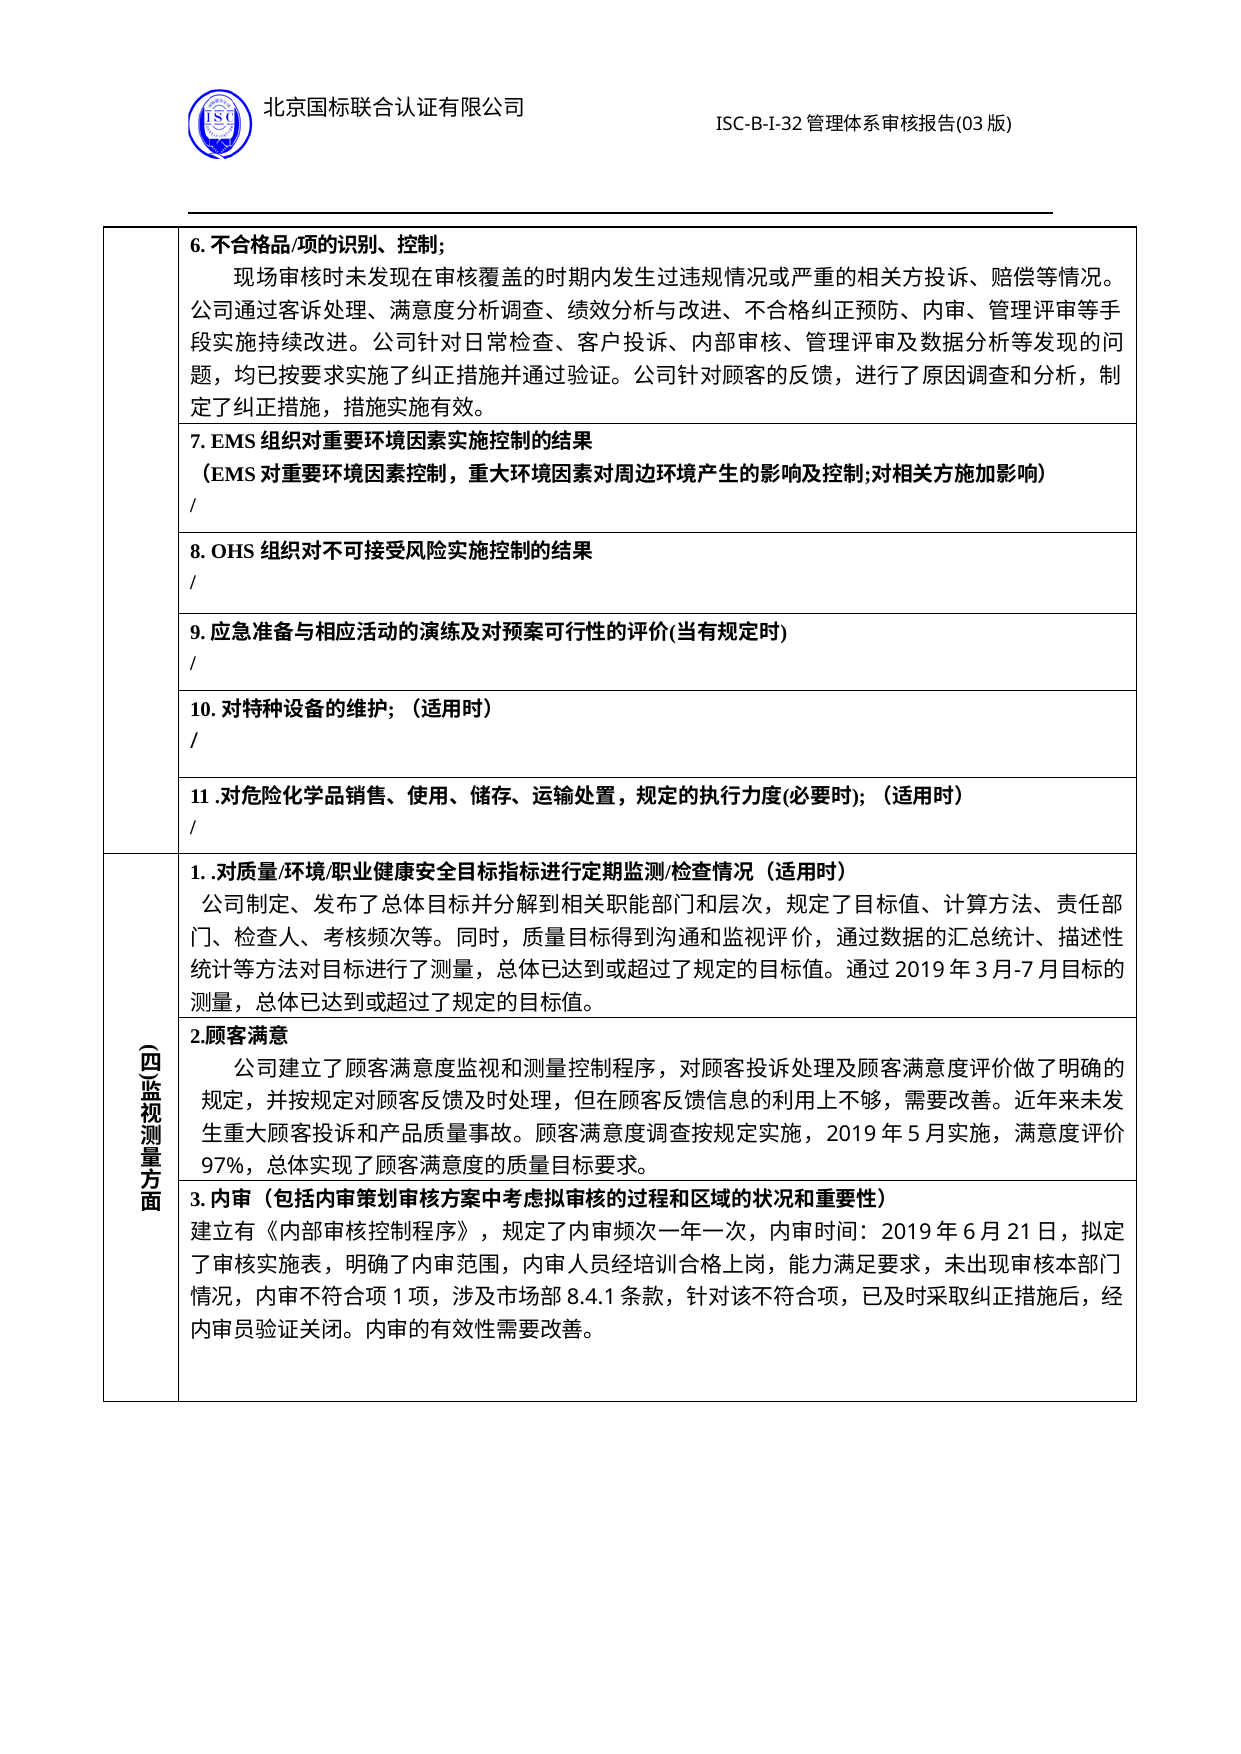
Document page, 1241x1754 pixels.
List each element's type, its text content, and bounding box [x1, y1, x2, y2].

table_cell 6. 不合格品/项的识别、控制; 现场审核时未发现在审核覆盖的时期内发生过违规情况或严重的相关方投诉、赔偿等情况。公司通过客诉处理、满意度分析调查、绩效分析与改进、不合格纠正预防、内审、管理评审等手段实施持续改进。公司针对日常检查、客户投诉、内部审核、管理评审及数据分析等发现的问题，均已按要求实施了纠正措施并通过验证。公司针对顾客的反馈，进行了原因调查和分析，制定了纠正措施，措施实施有效。 [179, 228, 1136, 422]
table_cell 7. EMS组织对重要环境因素实施控制的结果 （EMS对重要环境因素控制，重大环境因素对周边环境产生的影响及控制;对相关方施加影响） / [179, 424, 1136, 532]
table_cell 3. 内审（包括内审策划审核方案中考虑拟审核的过程和区域的状况和重要性） 建立有《内部审核控制程序》，规定了内审频次一年一次，内审时间：2019年6月21日，拟定了审核实施表，明确了内审范围，内审人员经培训合格上岗，能力满足要求，未出现审核本部门情况，内审不符合项1项，涉及市场部8.4.1条款，针对该不符合项，已及时采取纠正措施后，经内审员验证关闭。内审的有效性需要改善。 [179, 1181, 1136, 1401]
table_cell 1. .对质量/环境/职业健康安全目标指标进行定期监测/检查情况（适用时） 公司制定、发布了总体目标并分解到相关职能部门和层次，规定了目标值、计算方法、责任部门、检查人、考核频次等。同时，质量目标得到沟通和监视评价，通过数据的汇总统计、描述性统计等方法对目标进行了测量，总体已达到或超过了规定的目标值。通过2019年3月-7月目标的测量，总体已达到或超过了规定的目标值。 [179, 854, 1136, 1017]
picture [187, 89, 253, 158]
table_cell 11 .对危险化学品销售、使用、储存、运输处置，规定的执行力度(必要时); （适用时） / [179, 778, 1136, 853]
table_cell 9. 应急准备与相应活动的演练及对预案可行性的评价(当有规定时) / [179, 614, 1136, 690]
table_cell 10. 对特种设备的维护; （适用时） / [179, 691, 1136, 777]
table_cell (四)监视测量方面 [104, 854, 178, 1401]
table_cell 8. OHS 组织对不可接受风险实施控制的结果 / [179, 533, 1136, 613]
table_cell 2.顾客满意 公司建立了顾客满意度监视和测量控制程序，对顾客投诉处理及顾客满意度评价做了明确的规定，并按规定对顾客反馈及时处理，但在顾客反馈信息的利用上不够，需要改善。近年来未发生重大顾客投诉和产品质量事故。顾客满意度调查按规定实施，2019年5月实施，满意度评价97%，总体实现了顾客满意度的质量目标要求。 [179, 1018, 1136, 1180]
